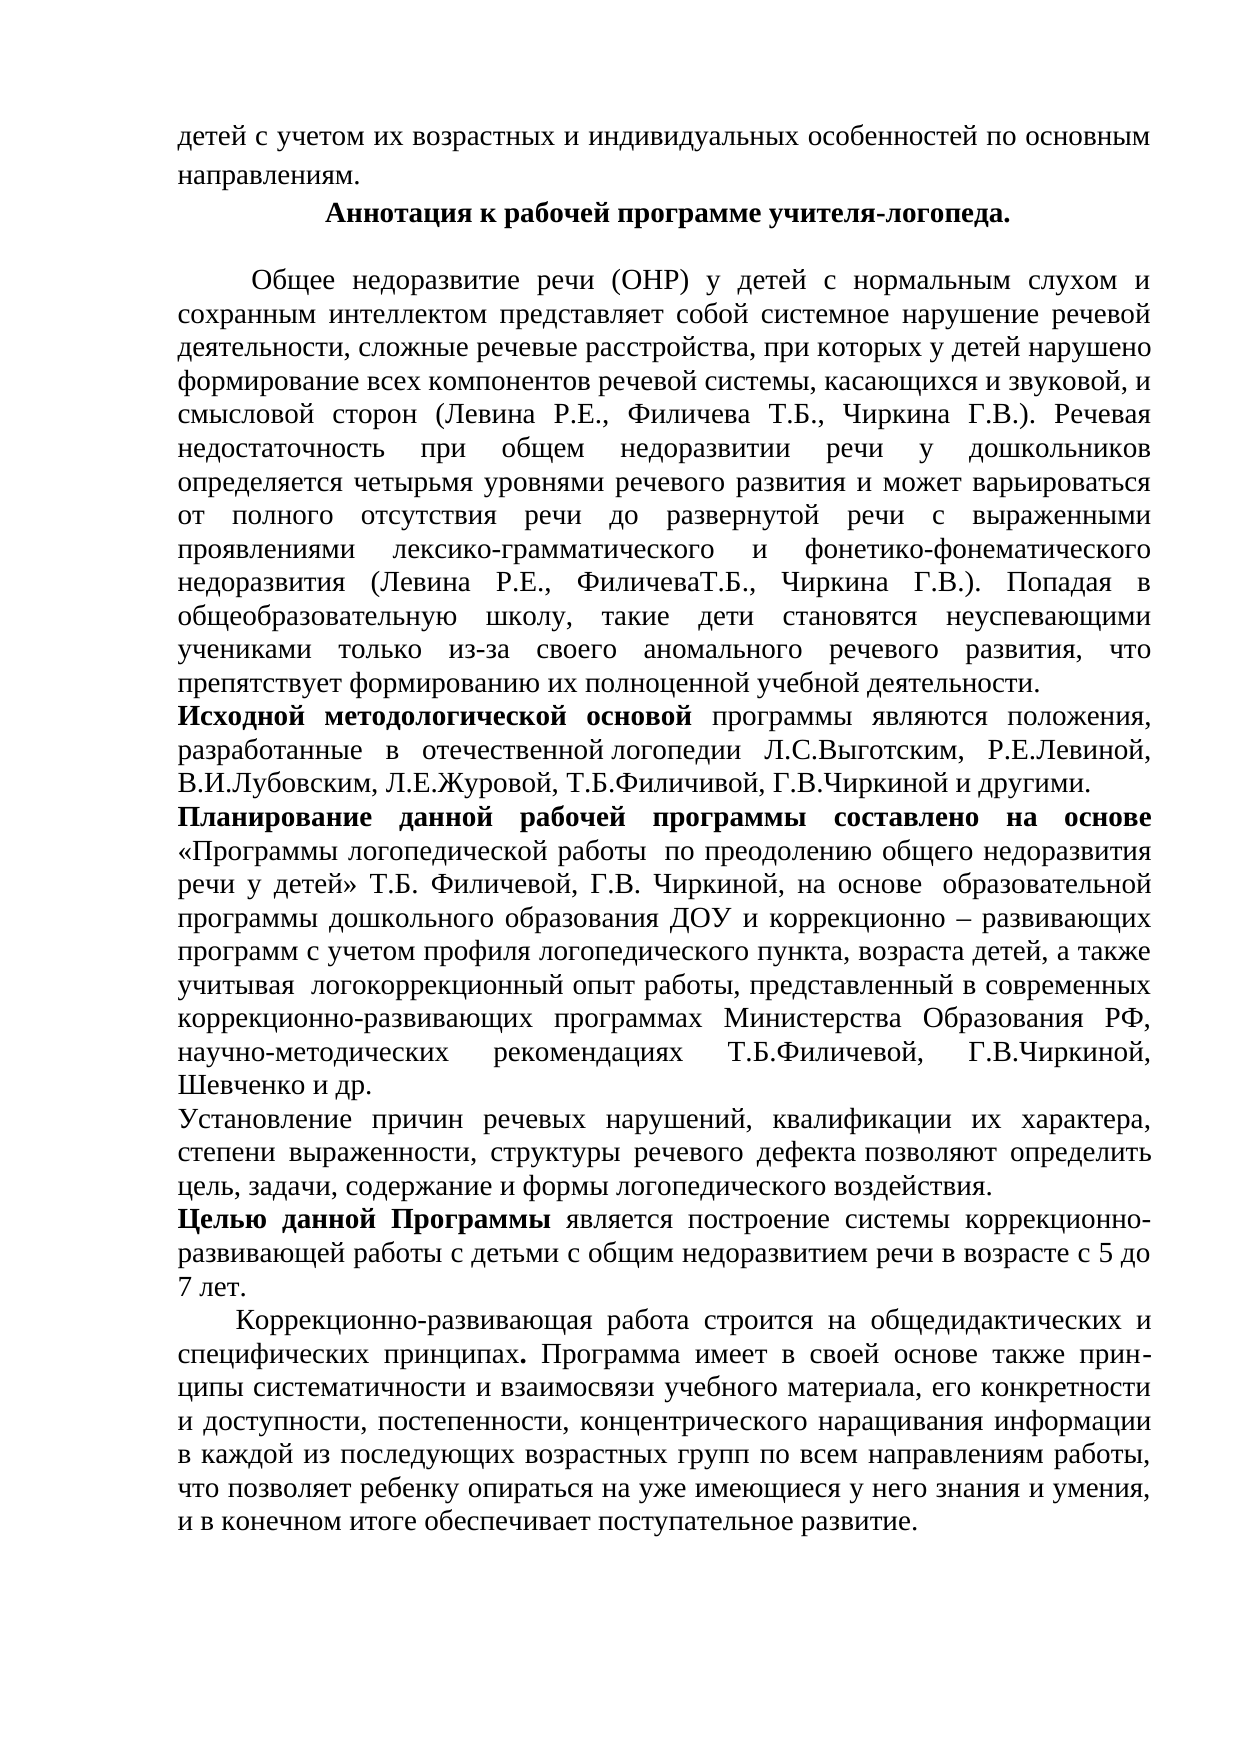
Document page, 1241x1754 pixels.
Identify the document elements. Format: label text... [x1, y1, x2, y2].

text Аннотация к рабочей программе учителя-логопеда. [177, 195, 1152, 229]
text Установление причин речевых нарушений, квалификации их характера, степени выраженности, структуры речевого дефекта позволяют определить цель, задачи, содержание и формы логопедического воздействия. [177, 1101, 1152, 1202]
text Общее недоразвитие речи (ОНР) у детей с нормальным слухом и сохранным интеллектом представляет собой системное нарушение речевой деятельности, сложные речевые расстройства, при которых у детей нарушено формирование всех компонентов речевой системы, касающихся и звуковой, и смысловой сторон (Левина Р.Е., Филичева Т.Б., Чиркина Г.В.). Речевая недостаточность при общем недоразвитии речи у дошкольников определяется четырьмя уровнями речевого развития и может варьироваться от полного отсутствия речи до развернутой речи с выраженными проявлениями лексико-грамматического и фонетико-фонематического недоразвития (Левина Р.Е., ФиличеваТ.Б., Чиркина Г.В.). Попадая в общеобразовательную школу, такие дети становятся неуспевающими учениками только из-за своего аномального речевого развития, что препятствует формированию их полноценной учебной деятельности. [177, 262, 1152, 698]
text Планирование данной рабочей программы составлено на основе «Программы логопедической работы по преодолению общего недоразвития речи у детей» Т.Б. Филичевой, Г.В. Чиркиной, на основе образовательной программы дошкольного образования ДОУ и коррекционно – развивающих программ с учетом профиля логопедического пункта, возраста детей, а также учитывая логокоррекционный опыт работы, представленный в современных коррекционно-развивающих программах Министерства Образования РФ, научно-методических рекомендациях Т.Б.Филичевой, Г.В.Чиркиной, Шевченко и др. [177, 799, 1152, 1101]
text Целью данной Программы является построение системы коррекционно-развивающей работы с детьми с общим недоразвитием речи в возрасте с 5 до 7 лет. [177, 1202, 1152, 1302]
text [177, 118, 1152, 190]
text Коррекционно-развивающая работа строится на общедидактических и специфических принципах. Программа имеет в своей основе также принципы систематичности и взаимосвязи учебного материала, его конкретности и доступности, постепенности, концентрического наращивания информации в каждой из последующих возрастных групп по всем направлениям работы, что позволяет ребенку опираться на уже имеющиеся у него знания и умения, и в конечном итоге обеспечивает поступательное развитие. [177, 1302, 1152, 1537]
text Исходной методологической основой программы являются положения, разработанные в отечественной логопедии Л.С.Выготским, Р.Е.Левиной, В.И.Лубовским, Л.Е.Журовой, Т.Б.Филичивой, Г.В.Чиркиной и другими. [177, 698, 1152, 799]
